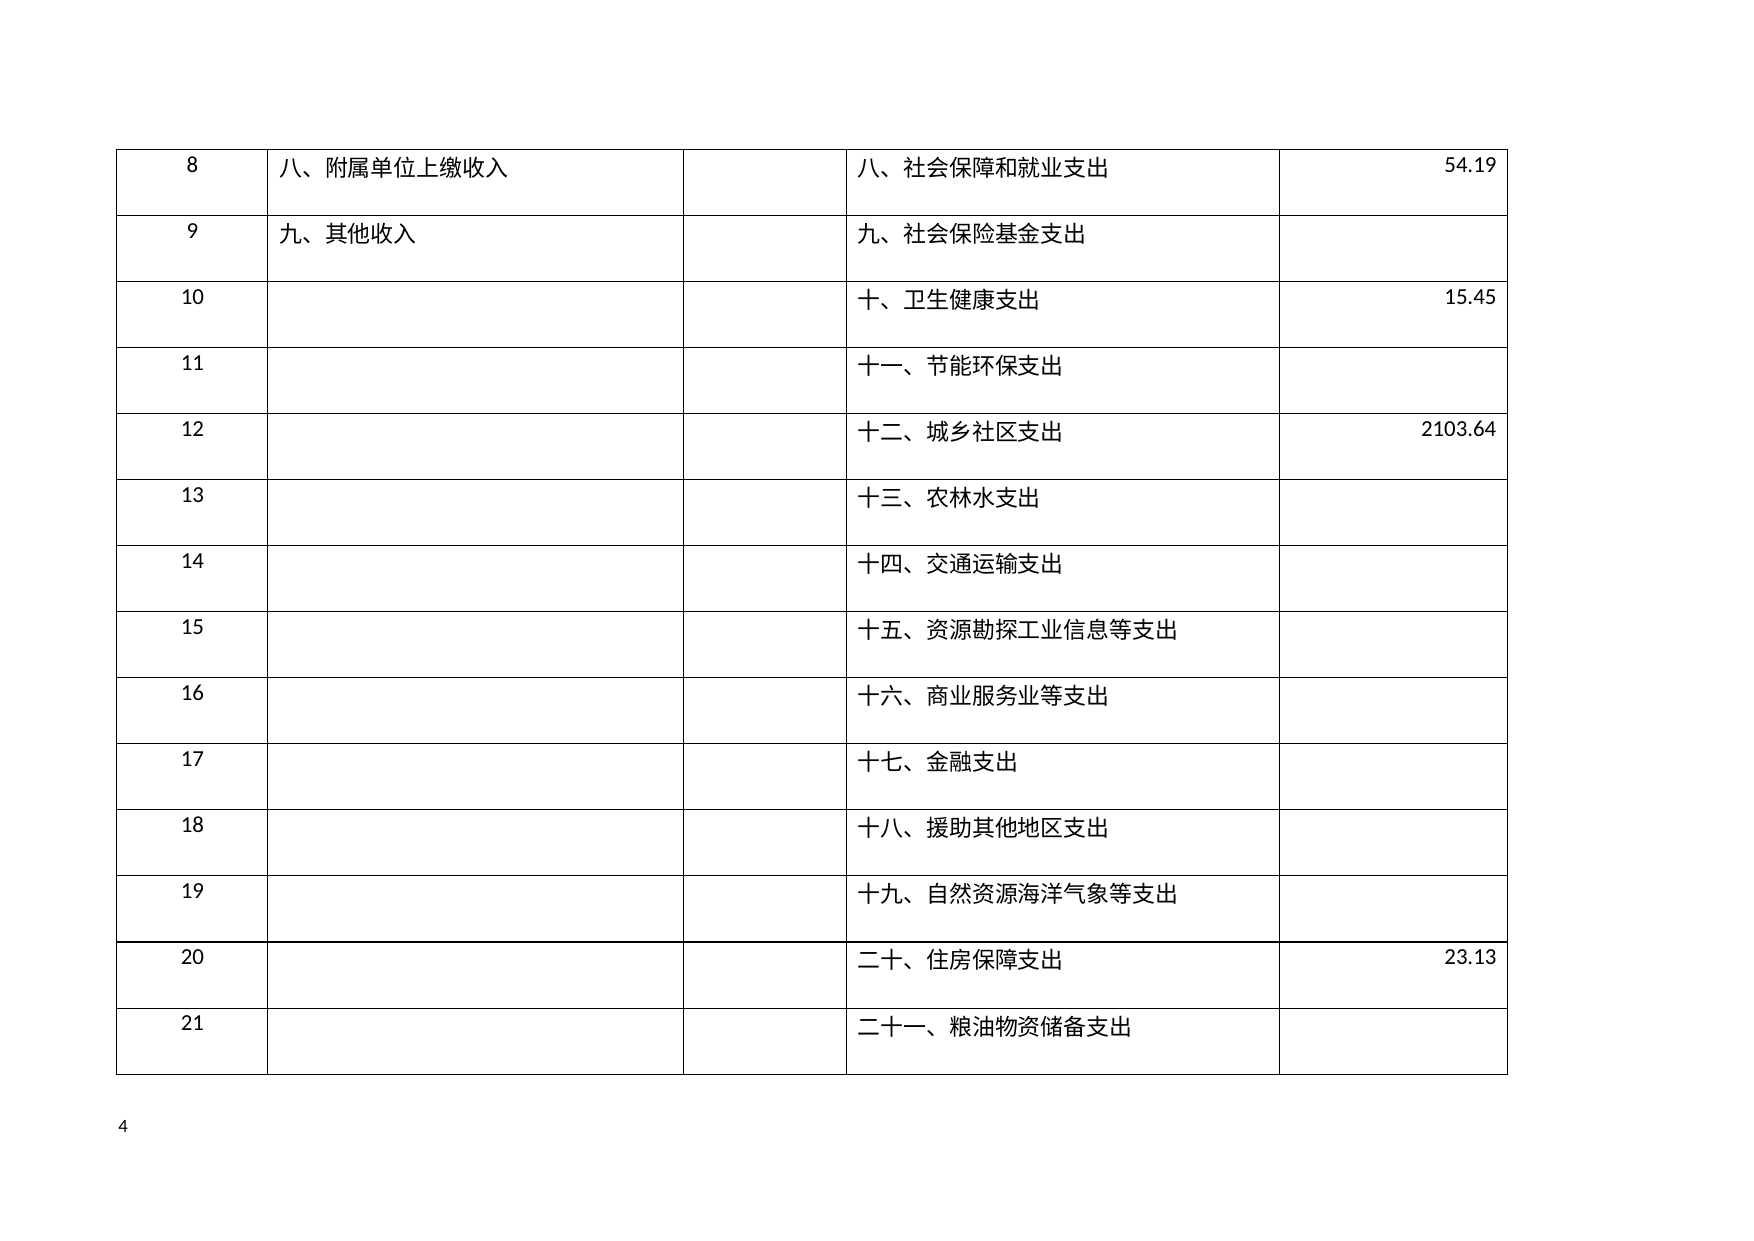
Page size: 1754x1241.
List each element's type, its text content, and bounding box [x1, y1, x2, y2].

table_cell [1280, 810, 1507, 875]
table_cell 九、社会保险基金支出 [847, 216, 1279, 281]
table_cell [268, 943, 683, 1007]
table_cell 18 [117, 810, 267, 875]
table_cell 23.13 [1280, 943, 1507, 1007]
table_cell 十九、自然资源海洋气象等支出 [847, 876, 1279, 941]
table_cell 八、社会保障和就业支出 [847, 150, 1279, 215]
table_cell [684, 744, 846, 809]
table_cell [684, 480, 846, 545]
table_cell 2103.64 [1280, 414, 1507, 479]
table_cell 十、卫生健康支出 [847, 282, 1279, 347]
table_cell 8 [117, 150, 267, 215]
table_cell 二十、住房保障支出 [847, 943, 1279, 1007]
table_cell 15.45 [1280, 282, 1507, 347]
table_cell 54.19 [1280, 150, 1507, 215]
table_cell 19 [117, 876, 267, 941]
table_cell 16 [117, 678, 267, 743]
table_cell 十一、节能环保支出 [847, 348, 1279, 413]
table_cell [684, 414, 846, 479]
table_cell 八、附属单位上缴收入 [268, 150, 683, 215]
table_cell 10 [117, 282, 267, 347]
table_cell [268, 744, 683, 809]
table_cell [268, 546, 683, 611]
table_cell [684, 943, 846, 1007]
table_cell 十八、援助其他地区支出 [847, 810, 1279, 875]
table_cell [684, 1009, 846, 1073]
table_cell 十二、城乡社区支出 [847, 414, 1279, 479]
table_cell [684, 612, 846, 677]
table_cell 15 [117, 612, 267, 677]
table_cell [1280, 546, 1507, 611]
table_cell [1280, 612, 1507, 677]
table_cell [684, 678, 846, 743]
table_cell 14 [117, 546, 267, 611]
table_cell [268, 480, 683, 545]
table_cell 九、其他收入 [268, 216, 683, 281]
table_cell 十五、资源勘探工业信息等支出 [847, 612, 1279, 677]
table_cell [684, 216, 846, 281]
table_cell 21 [117, 1009, 267, 1073]
table_cell [684, 876, 846, 941]
table_cell 十七、金融支出 [847, 744, 1279, 809]
table_cell 9 [117, 216, 267, 281]
table_cell 二十一、粮油物资储备支出 [847, 1009, 1279, 1073]
table_cell 十六、商业服务业等支出 [847, 678, 1279, 743]
table_cell 十四、交通运输支出 [847, 546, 1279, 611]
table_cell [268, 876, 683, 941]
table_cell [684, 546, 846, 611]
table_cell [1280, 348, 1507, 413]
table_cell [684, 810, 846, 875]
table_cell [1280, 1009, 1507, 1073]
table_cell [268, 1009, 683, 1073]
table_cell 20 [117, 943, 267, 1007]
table_cell [268, 348, 683, 413]
table_cell [684, 282, 846, 347]
table_cell 十三、农林水支出 [847, 480, 1279, 545]
table_cell 17 [117, 744, 267, 809]
table_cell [268, 612, 683, 677]
table_cell 11 [117, 348, 267, 413]
table_cell [268, 810, 683, 875]
table_cell [1280, 480, 1507, 545]
table_cell [1280, 744, 1507, 809]
table_cell [1280, 216, 1507, 281]
table_cell [1280, 876, 1507, 941]
table_cell [268, 678, 683, 743]
table_cell [684, 150, 846, 215]
table_cell [1280, 678, 1507, 743]
table_cell [268, 282, 683, 347]
table_cell 13 [117, 480, 267, 545]
table_cell [268, 414, 683, 479]
table_cell 12 [117, 414, 267, 479]
table_cell [684, 348, 846, 413]
